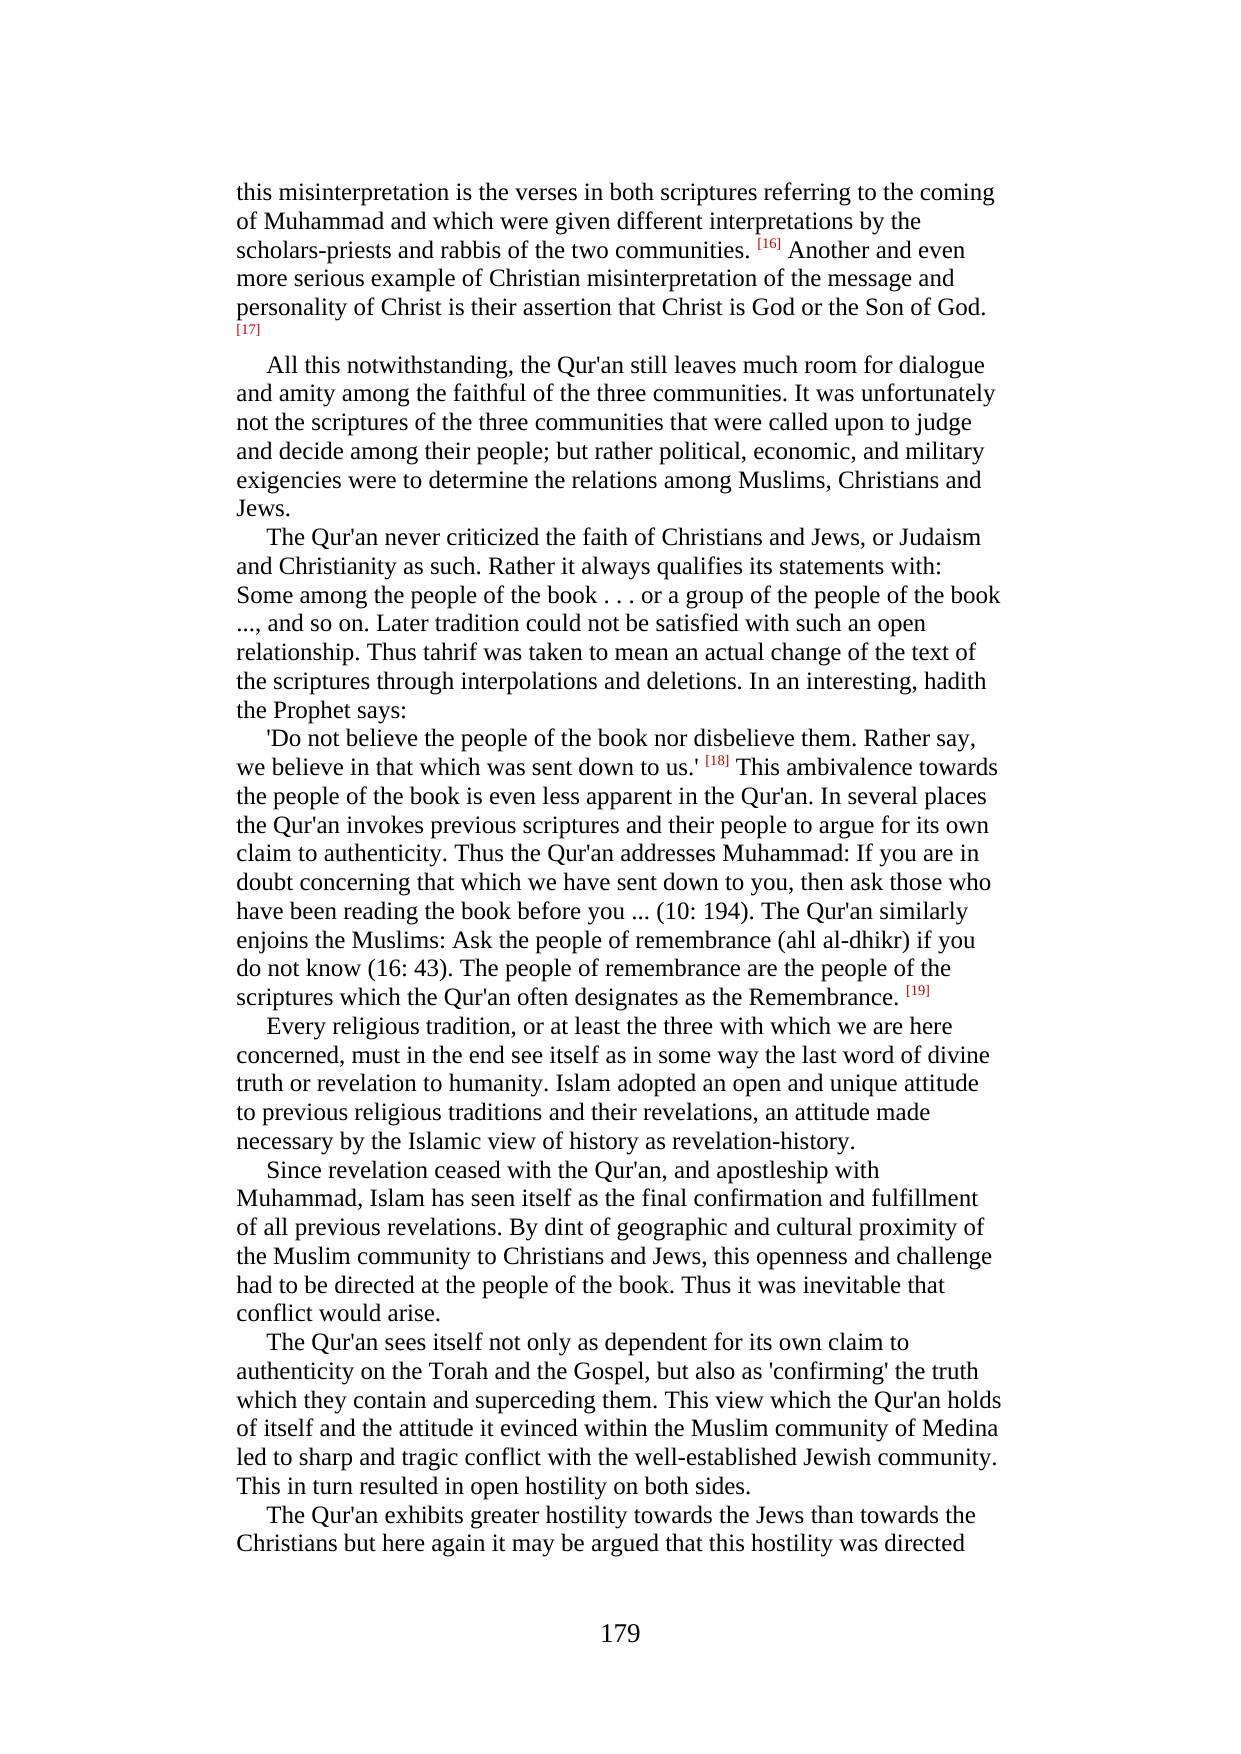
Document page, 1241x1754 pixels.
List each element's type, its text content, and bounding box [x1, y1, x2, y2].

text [236, 177, 1004, 350]
text Since revelation ceased with the Qur'an, and apostleship with Muhammad, Islam has seen itself as the final confirmation and fulfillment of all previous revelations. By dint of geographic and cultural proximity of the Muslim community to Christians and Jews, this openness and challenge had to be directed at the people of the book. Thus it was inevitable that conflict would arise. [236, 1155, 1004, 1327]
text Every religious tradition, or at least the three with which we are here concerned, must in the end see itself as in some way the last word of divine truth or revelation to humanity. Islam adopted an open and unique attitude to previous religious traditions and their revelations, an attitude made necessary by the Islamic view of history as revelation-history. [236, 1011, 1004, 1155]
text The Qur'an never criticized the faith of Christians and Jews, or Judaism and Christianity as such. Rather it always qualifies its statements with: Some among the people of the book . . . or a group of the people of the book ..., and so on. Later tradition could not be satisfied with such an open relationship. Thus tahrif was taken to mean an actual change of the text of the scriptures through interpolations and deletions. In an interesting, hadith the Prophet says: [236, 522, 1004, 723]
text All this notwithstanding, the Qur'an still leaves much room for dialogue and amity among the faithful of the three communities. It was unfortunately not the scriptures of the three communities that were called upon to judge and decide among their people; but rather political, economic, and military exigencies were to determine the relations among Muslims, Christians and Jews. [236, 350, 1004, 522]
text The Qur'an sees itself not only as dependent for its own claim to authenticity on the Torah and the Gospel, but also as 'confirming' the truth which they contain and superceding them. This view which the Qur'an holds of itself and the attitude it evinced within the Muslim community of Medina led to sharp and tragic conflict with the well-established Jewish community. This in turn resulted in open hostility on both sides. [236, 1327, 1004, 1500]
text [236, 1500, 1004, 1557]
text 'Do not believe the people of the book nor disbelieve them. Rather say, we believe in that which was sent down to us.' [18] This ambivalence towards the people of the book is even less apparent in the Qur'an. In several places the Qur'an invokes previous scriptures and their people to argue for its own claim to authenticity. Thus the Qur'an addresses Muhammad: If you are in doubt concerning that which we have sent down to you, then ask those who have been reading the book before you ... (10: 194). The Qur'an similarly enjoins the Muslims: Ask the people of remembrance (ahl al-dhikr) if you do not know (16: 43). The people of remembrance are the people of the scriptures which the Qur'an often designates as the Remembrance. [19] [236, 723, 1004, 1011]
